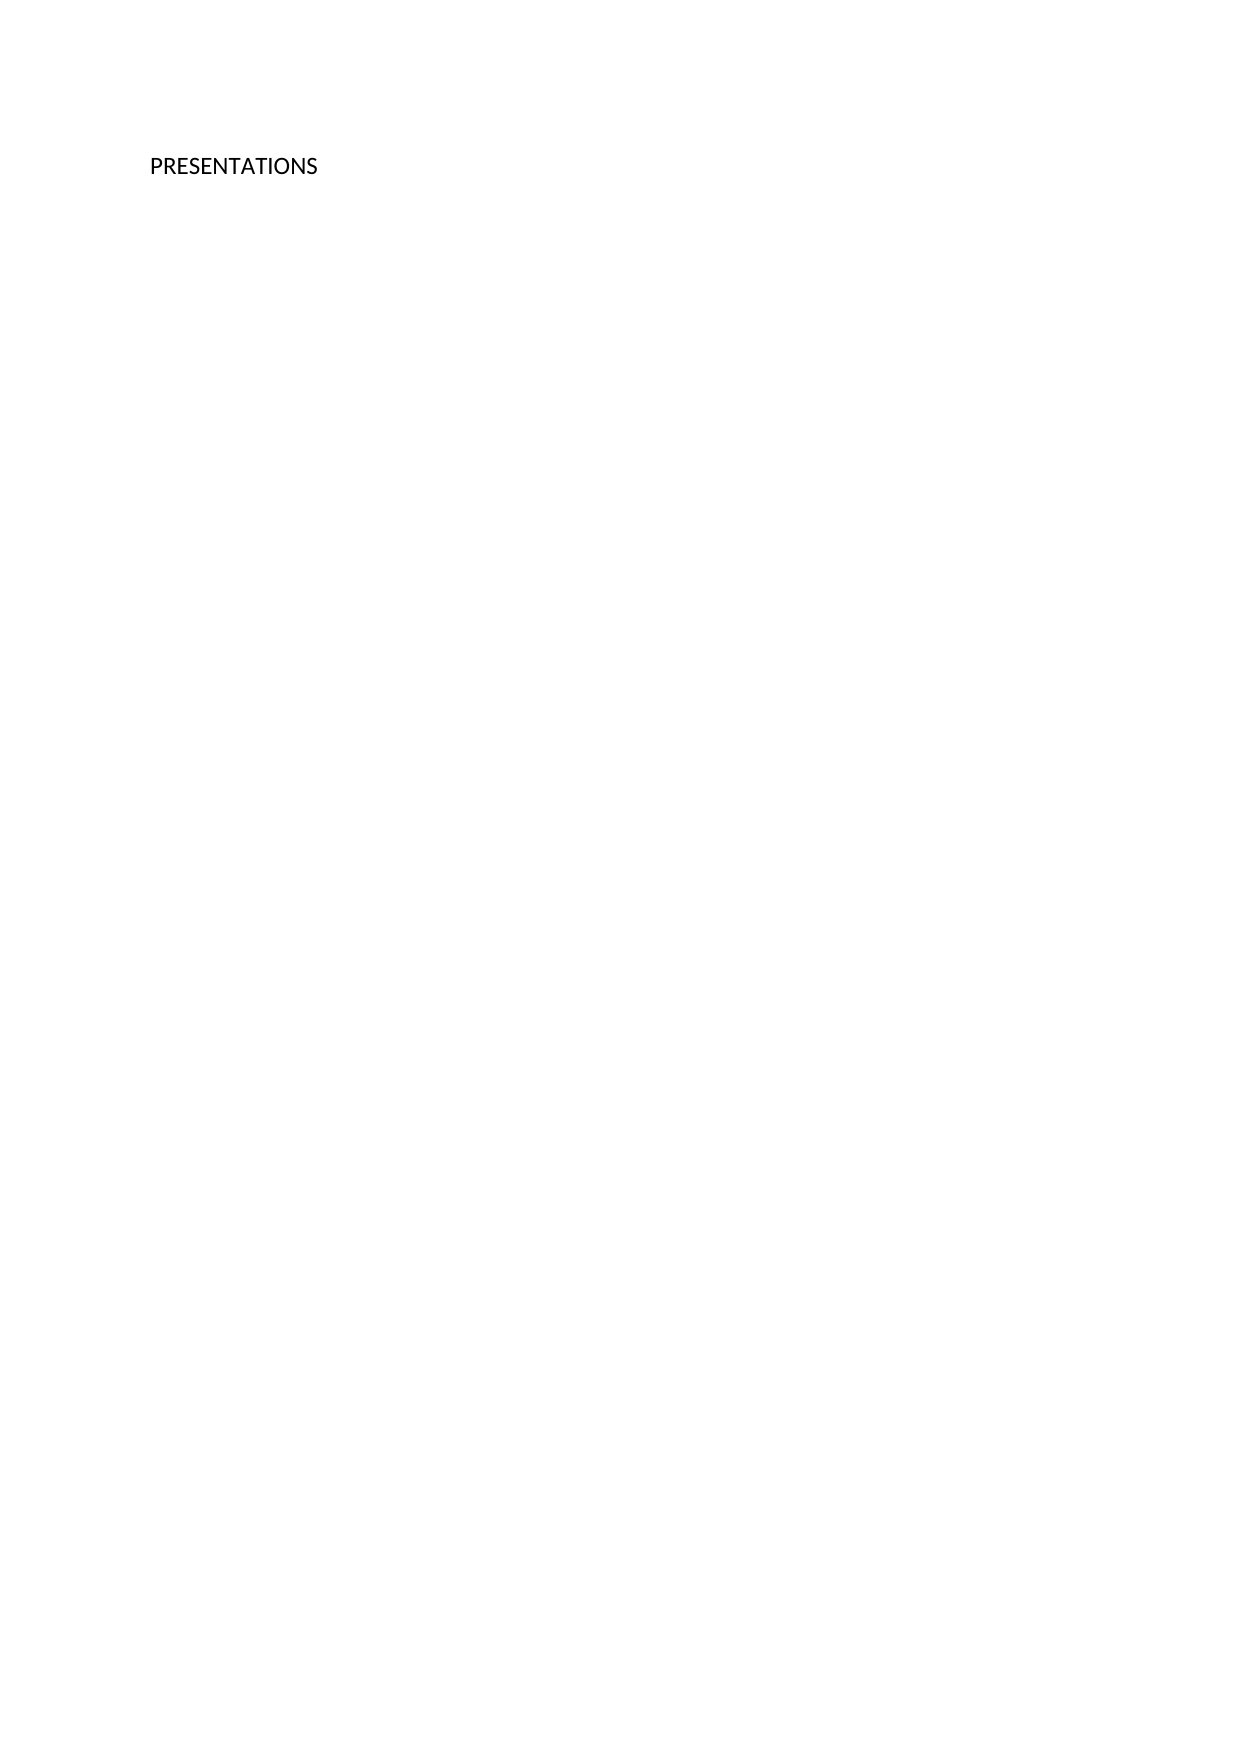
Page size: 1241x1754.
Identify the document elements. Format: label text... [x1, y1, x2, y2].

text PRESENTATIONS [150, 150, 1090, 181]
